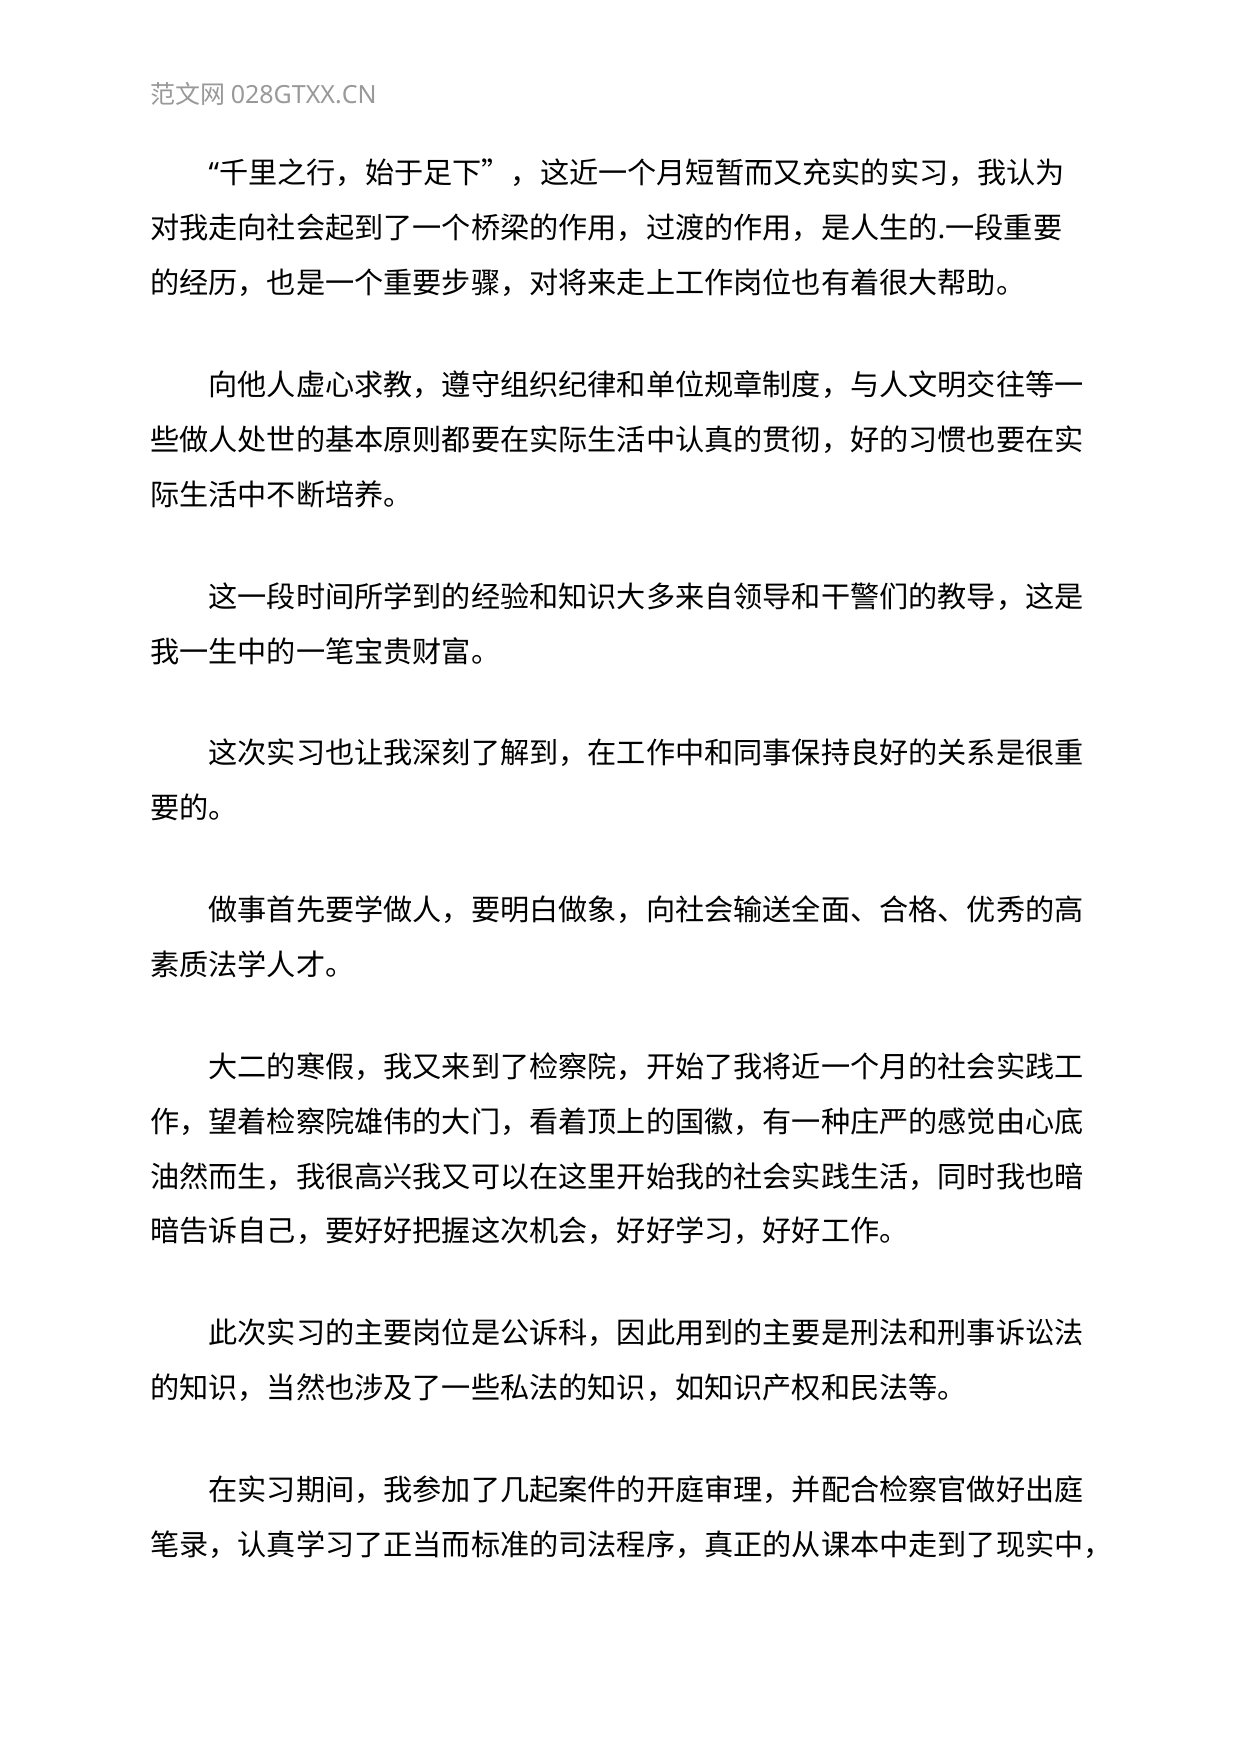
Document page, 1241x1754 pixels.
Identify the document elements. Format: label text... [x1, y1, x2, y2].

text 做事首先要学做人，要明白做象，向社会输送全面、合格、优秀的高素质法学人才。 [150, 887, 1090, 984]
text 此次实习的主要岗位是公诉科，因此用到的主要是刑法和刑事诉讼法的知识，当然也涉及了一些私法的知识，如知识产权和民法等。 [150, 1310, 1090, 1407]
text “千里之行，始于足下”，这近一个月短暂而又充实的实习，我认为对我走向社会起到了一个桥梁的作用，过渡的作用，是人生的.一段重要的经历，也是一个重要步骤，对将来走上工作岗位也有着很大帮助。 [150, 150, 1090, 302]
text 向他人虚心求教，遵守组织纪律和单位规章制度，与人文明交往等一些做人处世的基本原则都要在实际生活中认真的贯彻，好的习惯也要在实际生活中不断培养。 [150, 362, 1090, 514]
text 大二的寒假，我又来到了检察院，开始了我将近一个月的社会实践工作，望着检察院雄伟的大门，看着顶上的国徽，有一种庄严的感觉由心底油然而生，我很高兴我又可以在这里开始我的社会实践生活，同时我也暗暗告诉自己，要好好把握这次机会，好好学习，好好工作。 [150, 1043, 1090, 1250]
text 这次实习也让我深刻了解到，在工作中和同事保持良好的关系是很重要的。 [150, 730, 1090, 827]
text 这一段时间所学到的经验和知识大多来自领导和干警们的教导，这是我一生中的一笔宝贵财富。 [150, 573, 1090, 671]
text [150, 1466, 1090, 1564]
